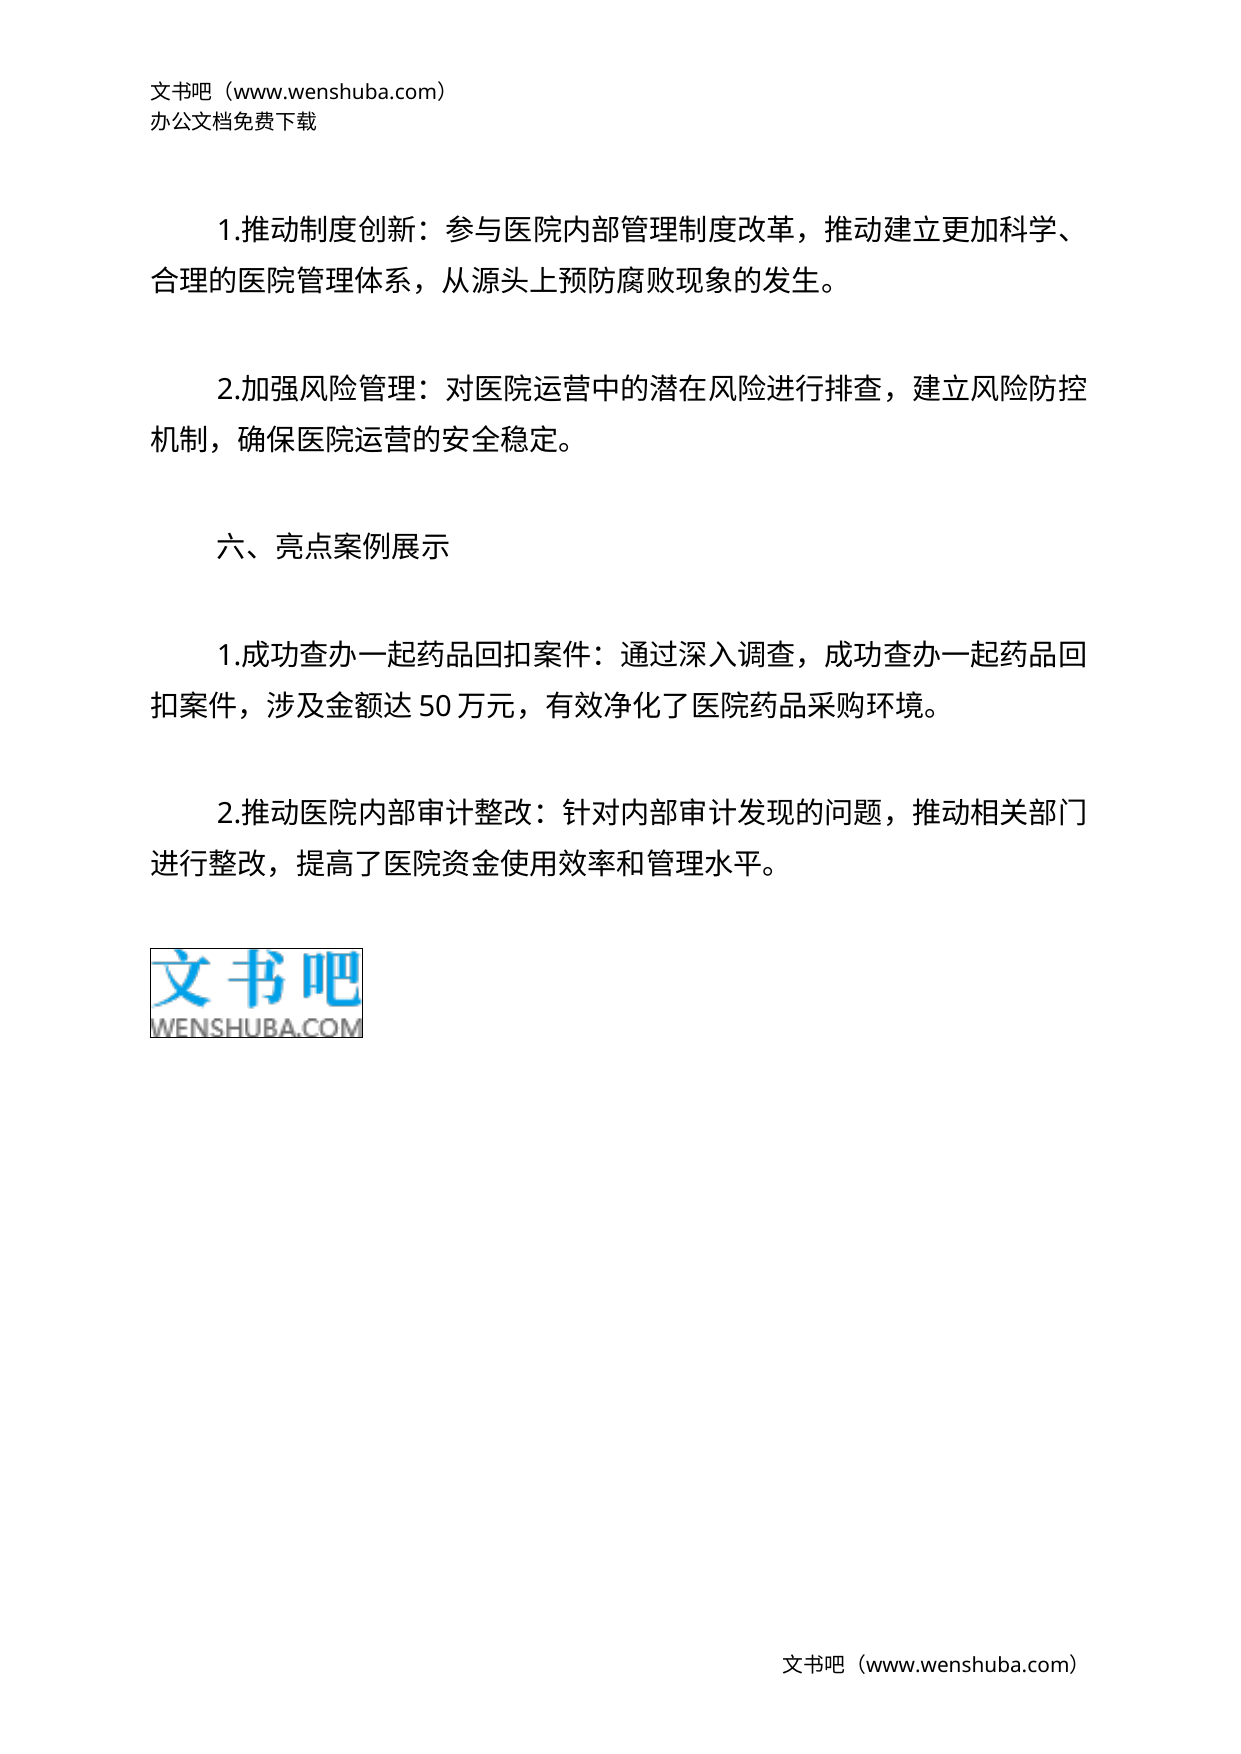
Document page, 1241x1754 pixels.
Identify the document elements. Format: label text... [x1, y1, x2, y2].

text 2.加强风险管理：对医院运营中的潜在风险进行排查，建立风险防控机制，确保医院运营的安全稳定。 [150, 365, 1090, 458]
text 1.推动制度创新：参与医院内部管理制度改革，推动建立更加科学、合理的医院管理体系，从源头上预防腐败现象的发生。 [150, 207, 1090, 300]
text 2.推动医院内部审计整改：针对内部审计发现的问题，推动相关部门进行整改，提高了医院资金使用效率和管理水平。 [150, 790, 1090, 883]
text 六、亮点案例展示 [150, 524, 1090, 566]
text 1.成功查办一起药品回扣案件：通过深入调查，成功查办一起药品回扣案件，涉及金额达50万元，有效净化了医院药品采购环境。 [150, 631, 1090, 724]
picture [151, 949, 362, 1037]
